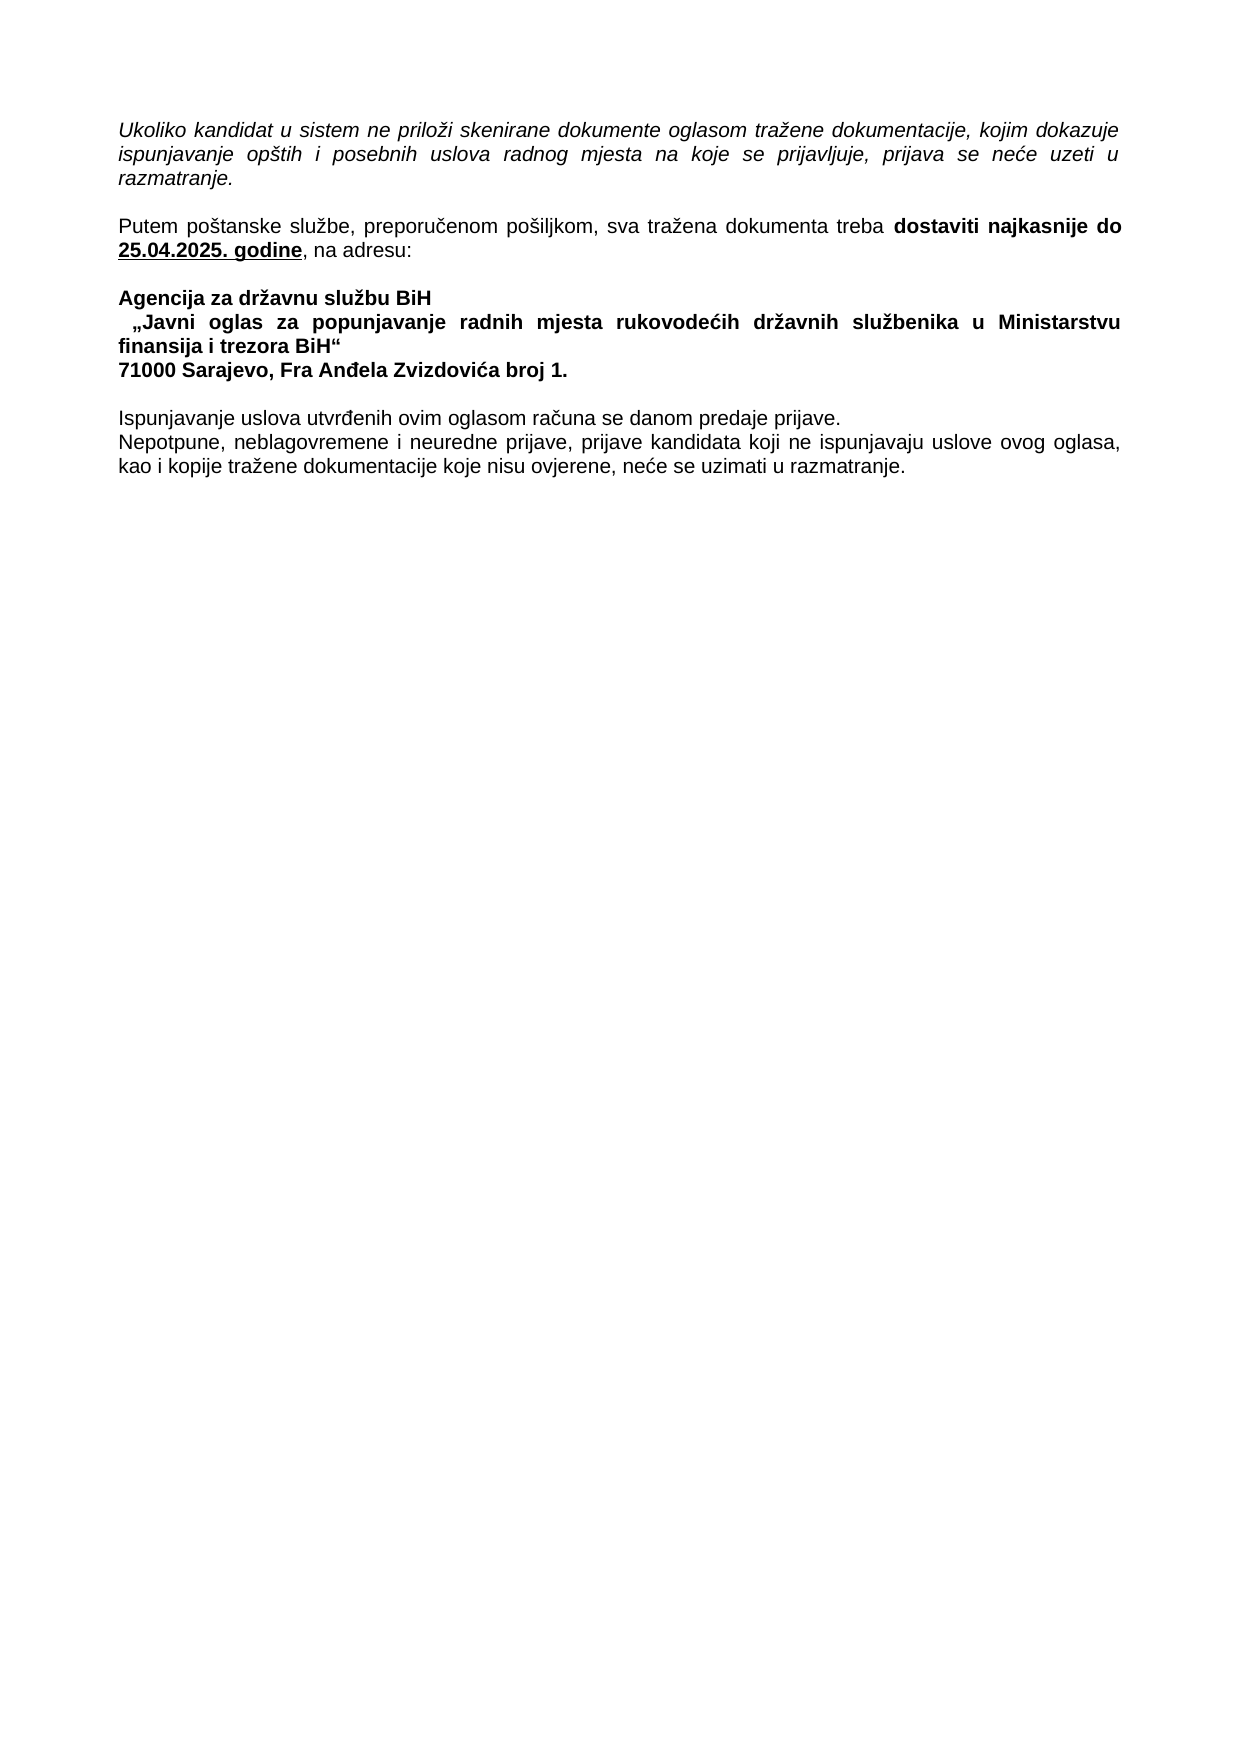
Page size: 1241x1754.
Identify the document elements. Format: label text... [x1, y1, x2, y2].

text 71000 Sarajevo, Fra Anđela Zvizdovića broj 1. [118, 358, 1122, 382]
text Putem poštanske službe, preporučenom pošiljkom, sva tražena dokumenta treba dostaviti najkasnije do 25.04.2025. godine, na adresu: [118, 214, 1122, 262]
text „Javni oglas za popunjavanje radnih mjesta rukovodećih državnih službenika u Ministarstvu finansija i trezora BiH“ [118, 310, 1122, 358]
text Nepotpune, neblagovremene i neuredne prijave, prijave kandidata koji ne ispunjavaju uslove ovog oglasa, kao i kopije tražene dokumentacije koje nisu ovjerene, neće se uzimati u razmatranje. [118, 429, 1122, 477]
text Ukoliko kandidat u sistem ne priloži skenirane dokumente oglasom tražene dokumentacije, kojim dokazuje ispunjavanje opštih i posebnih uslova radnog mjesta na koje se prijavljuje, prijava se neće uzeti u razmatranje. [118, 118, 1122, 190]
text Ispunjavanje uslova utvrđenih ovim oglasom računa se danom predaje prijave. [118, 406, 1122, 429]
text Agencija za državnu službu BiH [118, 286, 1122, 310]
